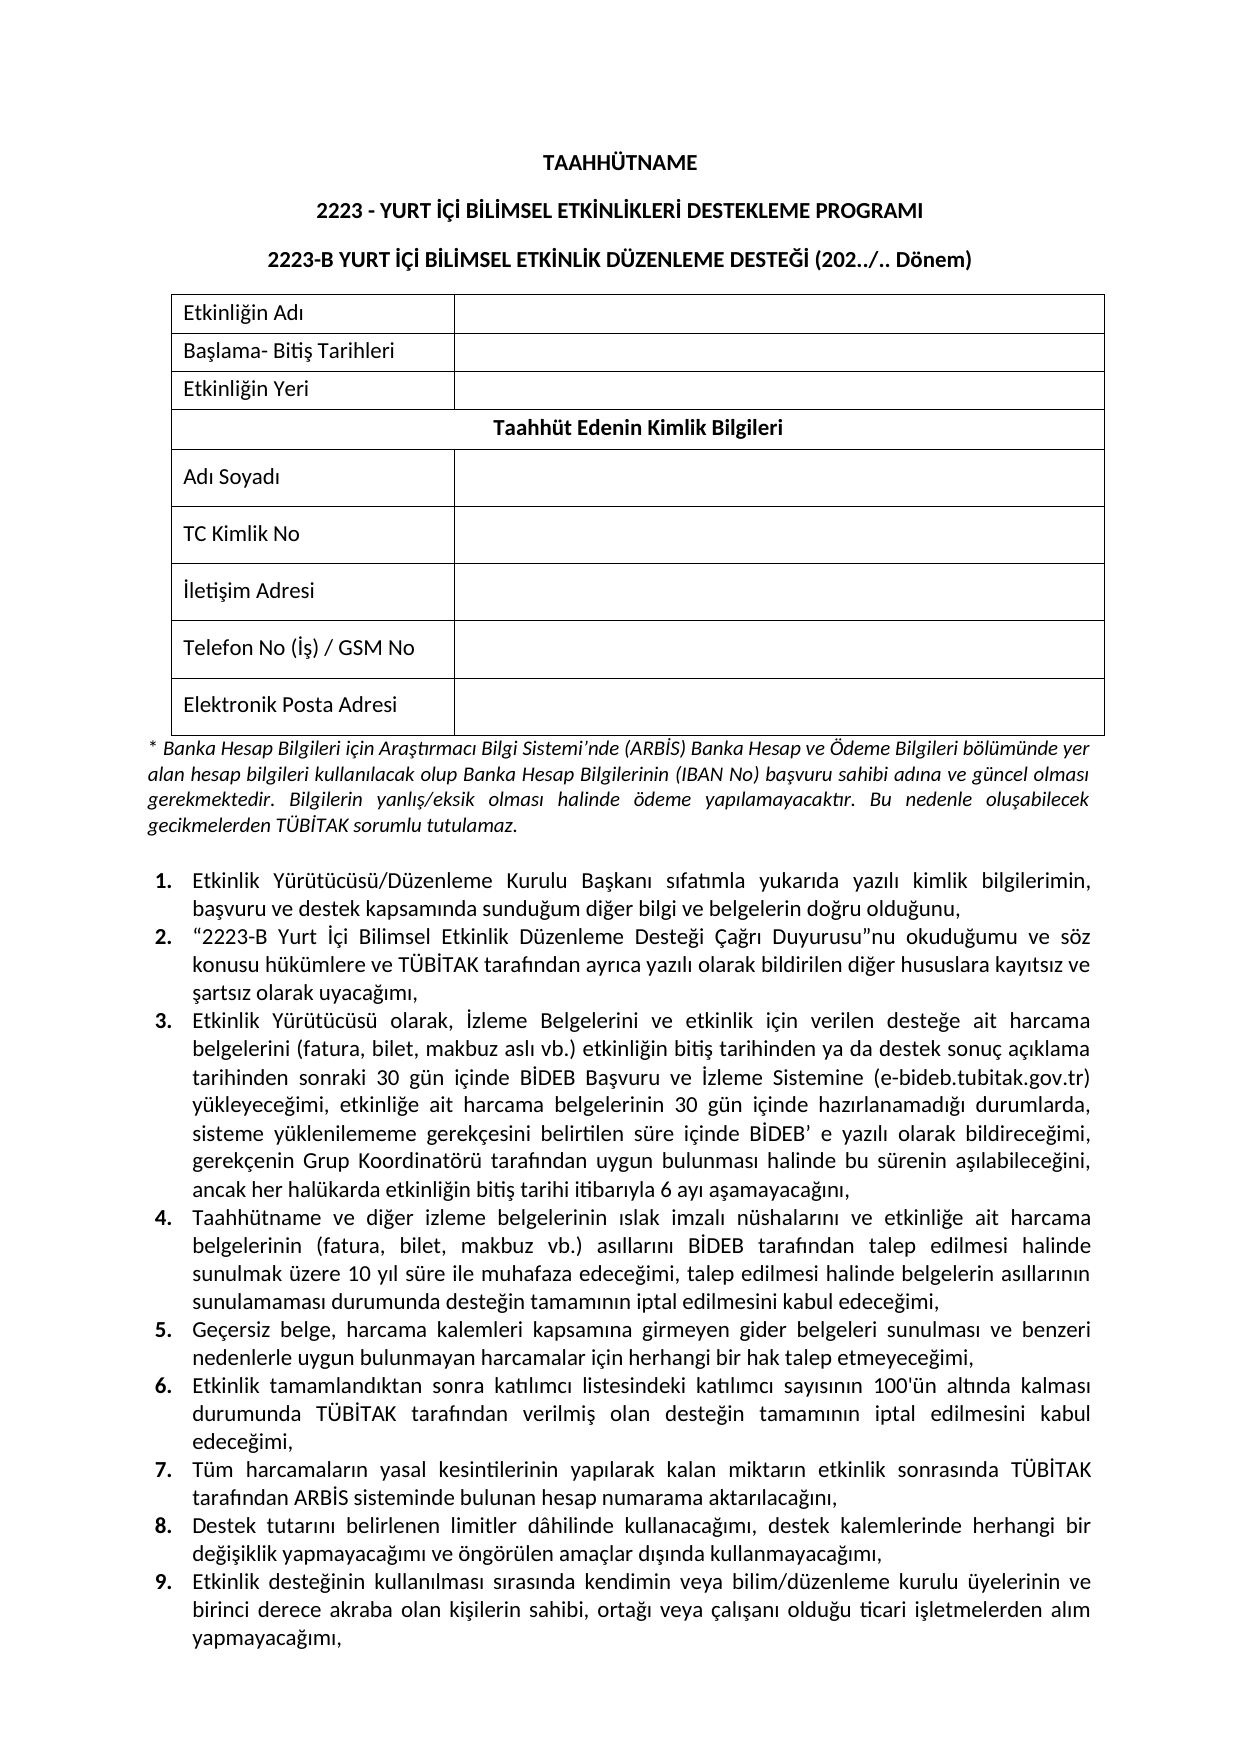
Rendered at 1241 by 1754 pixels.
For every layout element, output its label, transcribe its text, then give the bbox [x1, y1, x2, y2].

text TAAHHÜTNAME [148, 148, 1093, 176]
text 2223-B YURT İÇİ BİLİMSEL ETKİNLİK DÜZENLEME DESTEĞİ (202../.. Dönem) [148, 245, 1093, 273]
table_header Etkinliğin Adı [172, 295, 454, 332]
table_cell Etkinliğin Yeri [172, 372, 454, 409]
text * Banka Hesap Bilgileri için Araştırmacı Bilgi Sistemi’nde (ARBİS) Banka Hesap ve Ödeme Bilgileri bölümünde yer alan hesap bilgileri kullanılacak olup Banka Hesap Bilgilerinin (IBAN No) başvuru sahibi adına ve güncel olması gerekmektedir. Bilgilerin yanlış/eksik olması halinde ödeme yapılamayacaktır. Bu nedenle oluşabilecek gecikmelerden TÜBİTAK sorumlu tutulamaz. [148, 736, 1093, 837]
text 2223 - YURT İÇİ BİLİMSEL ETKİNLİKLERİ DESTEKLEME PROGRAMI [148, 196, 1093, 224]
table_header [455, 295, 1104, 332]
list Geçersiz belge, harcama kalemleri kapsamına girmeyen gider belgeleri sunulması ve benzeri nedenlerle uygun bulunmayan harcamalar için herhangi bir hak talep etmeyeceğimi, [154, 1315, 1093, 1371]
list “2223-B Yurt İçi Bilimsel Etkinlik Düzenleme Desteği Çağrı Duyurusu”nu okuduğumu ve söz konusu hükümlere ve TÜBİTAK tarafından ayrıca yazılı olarak bildirilen diğer hususlara kayıtsız ve şartsız olarak uyacağımı, [154, 922, 1093, 1007]
list Etkinlik Yürütücüsü olarak, İzleme Belgelerini ve etkinlik için verilen desteğe ait harcama belgelerini (fatura, bilet, makbuz aslı vb.) etkinliğin bitiş tarihinden ya da destek sonuç açıklama tarihinden sonraki 30 gün içinde BİDEB Başvuru ve İzleme Sistemine (e-bideb.tubitak.gov.tr) yükleyeceğimi, etkinliğe ait harcama belgelerinin 30 gün içinde hazırlanamadığı durumlarda, sisteme yüklenilememe gerekçesini belirtilen süre içinde BİDEB’ e yazılı olarak bildireceğimi, gerekçenin Grup Koordinatörü tarafından uygun bulunması halinde bu sürenin aşılabileceğini, ancak her halükarda etkinliğin bitiş tarihi itibarıyla 6 ayı aşamayacağını, [154, 1007, 1093, 1203]
list Etkinlik Yürütücüsü/Düzenleme Kurulu Başkanı sıfatımla yukarıda yazılı kimlik bilgilerimin, başvuru ve destek kapsamında sunduğum diğer bilgi ve belgelerin doğru olduğunu, [154, 866, 1093, 922]
table_cell Taahhüt Edenin Kimlik Bilgileri [172, 410, 1104, 449]
table_cell [455, 372, 1104, 409]
list Destek tutarını belirlenen limitler dâhilinde kullanacağımı, destek kalemlerinde herhangi bir değişiklik yapmayacağımı ve öngörülen amaçlar dışında kullanmayacağımı, [154, 1511, 1093, 1567]
list Etkinlik tamamlandıktan sonra katılımcı listesindeki katılımcı sayısının 100'ün altında kalması durumunda TÜBİTAK tarafından verilmiş olan desteğin tamamının iptal edilmesini kabul edeceğimi, [154, 1371, 1093, 1455]
table_cell [455, 679, 1104, 734]
table_cell [455, 507, 1104, 563]
list Etkinlik desteğinin kullanılması sırasında kendimin veya bilim/düzenleme kurulu üyelerinin ve birinci derece akraba olan kişilerin sahibi, ortağı veya çalışanı olduğu ticari işletmelerden alım yapmayacağımı, [154, 1567, 1093, 1651]
table_cell Elektronik Posta Adresi [172, 679, 454, 734]
table_cell Başlama- Bitiş Tarihleri [172, 334, 454, 371]
table_cell TC Kimlik No [172, 507, 454, 563]
list Tüm harcamaların yasal kesintilerinin yapılarak kalan miktarın etkinlik sonrasında TÜBİTAK tarafından ARBİS sisteminde bulunan hesap numarama aktarılacağını, [154, 1455, 1093, 1511]
table_cell [455, 450, 1104, 506]
list Taahhütname ve diğer izleme belgelerinin ıslak imzalı nüshalarını ve etkinliğe ait harcama belgelerinin (fatura, bilet, makbuz vb.) asıllarını BİDEB tarafından talep edilmesi halinde sunulmak üzere 10 yıl süre ile muhafaza edeceğimi, talep edilmesi halinde belgelerin asıllarının sunulamaması durumunda desteğin tamamının iptal edilmesini kabul edeceğimi, [154, 1203, 1093, 1315]
table_cell [455, 621, 1104, 677]
table_cell [455, 334, 1104, 371]
table_cell Adı Soyadı [172, 450, 454, 506]
table_cell Telefon No (İş) / GSM No [172, 621, 454, 677]
table_cell [455, 564, 1104, 620]
table_cell İletişim Adresi [172, 564, 454, 620]
